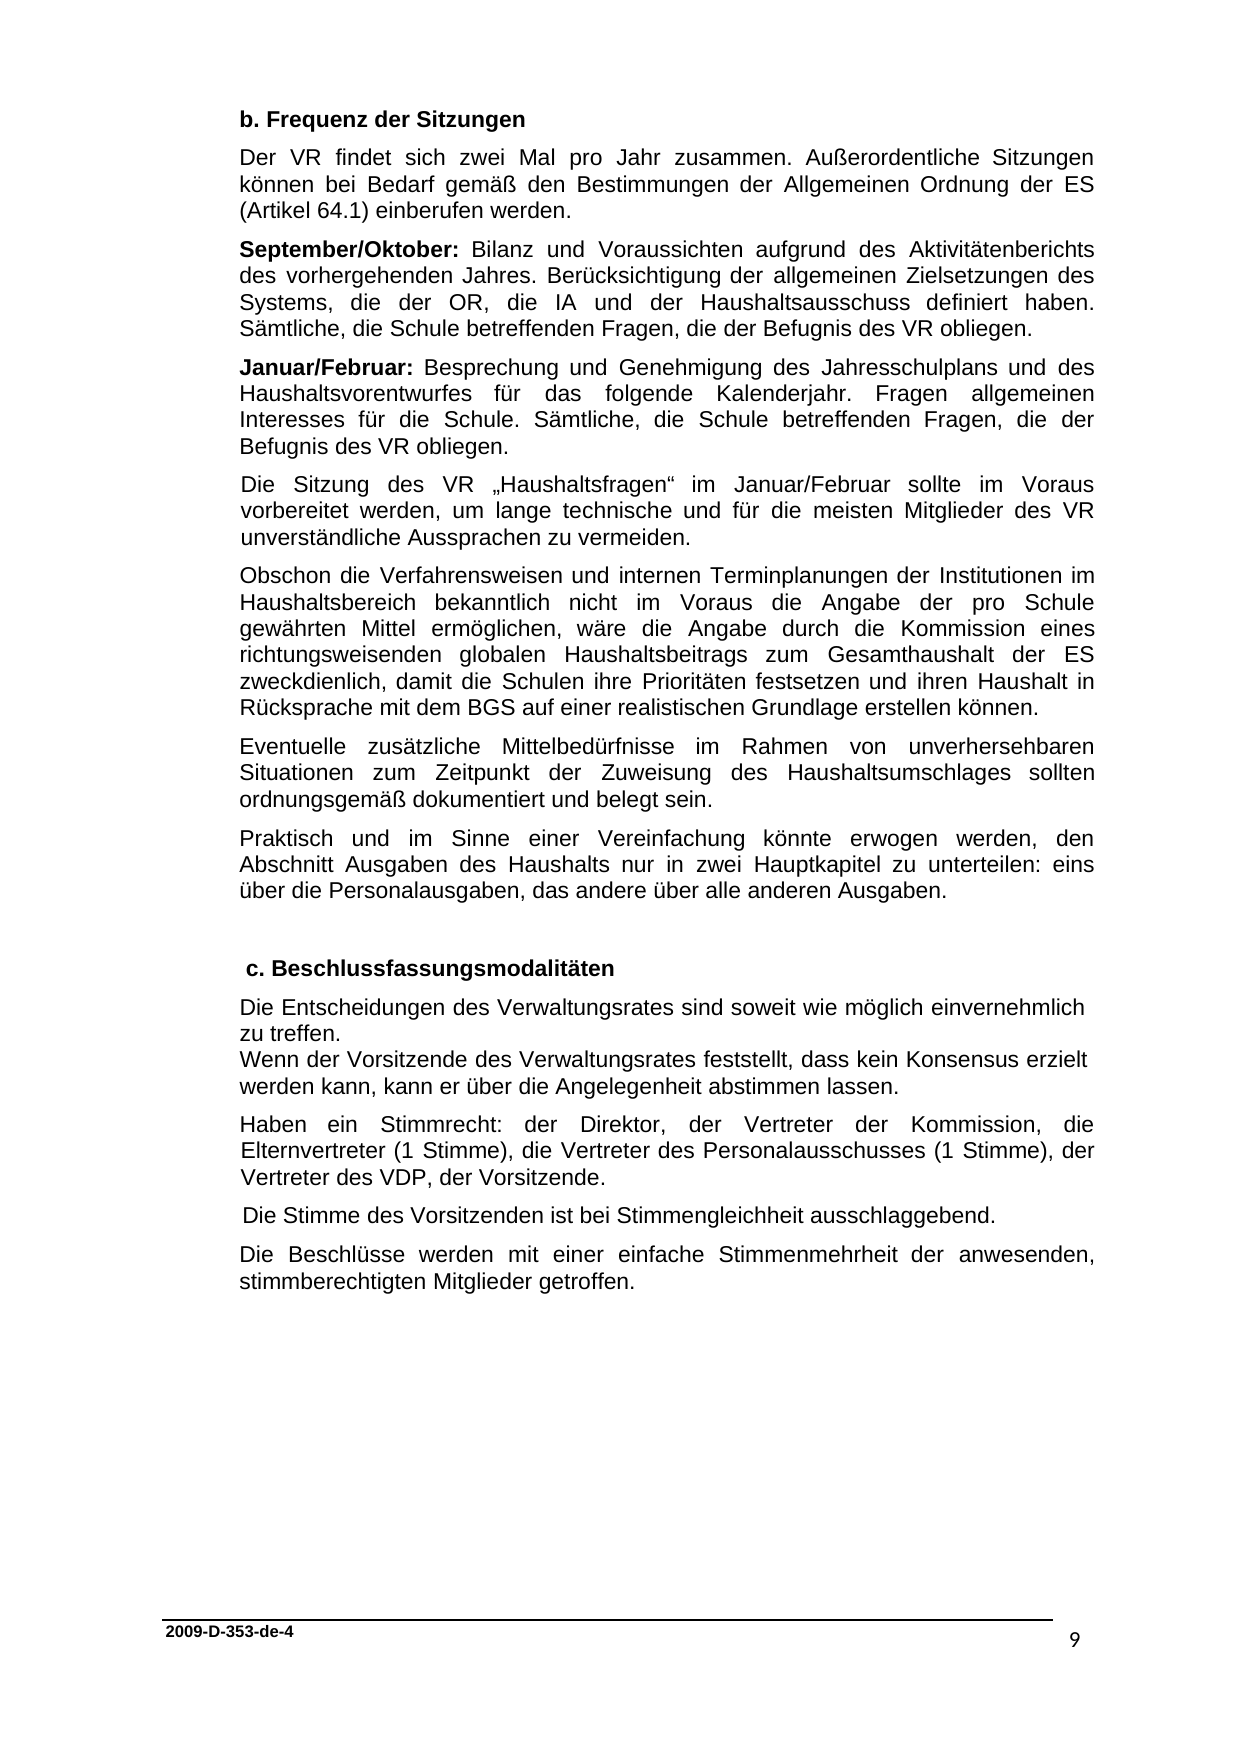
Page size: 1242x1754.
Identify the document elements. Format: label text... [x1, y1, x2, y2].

text Januar/Februar: Besprechung und Genehmigung des Jahresschulplans und des Haushaltsvorentwurfes für das folgende Kalenderjahr. Fragen allgemeinen Interesses für die Schule. Sämtliche, die Schule betreffenden Fragen, die der Befugnis des VR obliegen. [239, 354, 1095, 459]
text Die Sitzung des VR „Haushaltsfragen“ im Januar/Februar sollte im Voraus vorbereitet werden, um lange technische und für die meisten Mitglieder des VR unverständliche Aussprachen zu vermeiden. [240, 472, 1095, 550]
text c. Beschlussfassungsmodalitäten [246, 955, 622, 981]
text Praktisch und im Sinne einer Vereinfachung könnte erwogen werden, den Abschnitt Ausgaben des Haushalts nur in zwei Hauptkapitel zu unterteilen: eins über die Personalausgaben, das andere über alle anderen Ausgaben. [239, 824, 1095, 903]
text September/Oktober: Bilanz und Voraussichten aufgrund des Aktivitätenberichts des vorhergehenden Jahres. Berücksichtigung der allgemeinen Zielsetzungen des Systems, die der OR, die IA und der Haushaltsausschuss definiert haben. Sämtliche, die Schule betreffenden Fragen, die der Befugnis des VR obliegen. [239, 236, 1095, 341]
text Die Beschlüsse werden mit einer einfache Stimmenmehrheit der anwesenden, stimmberechtigten Mitglieder getroffen. [239, 1241, 1095, 1294]
text Die Stimme des Vorsitzenden ist bei Stimmengleichheit ausschlaggebend. [242, 1202, 1003, 1229]
text Haben ein Stimmrecht: der Direktor, der Vertreter der Kommission, die Elternvertreter (1 Stimme), die Vertreter des Personalausschusses (1 Stimme), der Vertreter des VDP, der Vorsitzende. [239, 1112, 1095, 1190]
text Obschon die Verfahrensweisen und internen Terminplanungen der Institutionen im Haushaltsbereich bekanntlich nicht im Voraus die Angabe der pro Schule gewährten Mittel ermöglichen, wäre die Angabe durch die Kommission eines richtungsweisenden globalen Haushaltsbeitrags zum Gesamthaushalt der ES zweckdienlich, damit die Schulen ihre Prioritäten festsetzen und ihren Haushalt in Rücksprache mit dem BGS auf einer realistischen Grundlage erstellen können. [239, 562, 1095, 721]
text Wenn der Vorsitzende des Verwaltungsrates feststellt, dass kein Konsensus erzielt werden kann, kann er über die Angelegenheit abstimmen lassen. [239, 1046, 1088, 1099]
text Die Entscheidungen des Verwaltungsrates sind soweit wie möglich einvernehmlich zu treffen. [239, 994, 1085, 1046]
text b. Frequenz der Sitzungen [239, 106, 533, 133]
text Der VR findet sich zwei Mal pro Jahr zusammen. Außerordentliche Sitzungen können bei Bedarf gemäß den Bestimmungen der Allgemeinen Ordnung der ES (Artikel 64.1) einberufen werden. [239, 145, 1095, 223]
text Eventuelle zusätzliche Mittelbedürfnisse im Rahmen von unverhersehbaren Situationen zum Zeitpunkt der Zuweisung des Haushaltsumschlages sollten ordnungsgemäß dokumentiert und belegt sein. [239, 733, 1095, 812]
